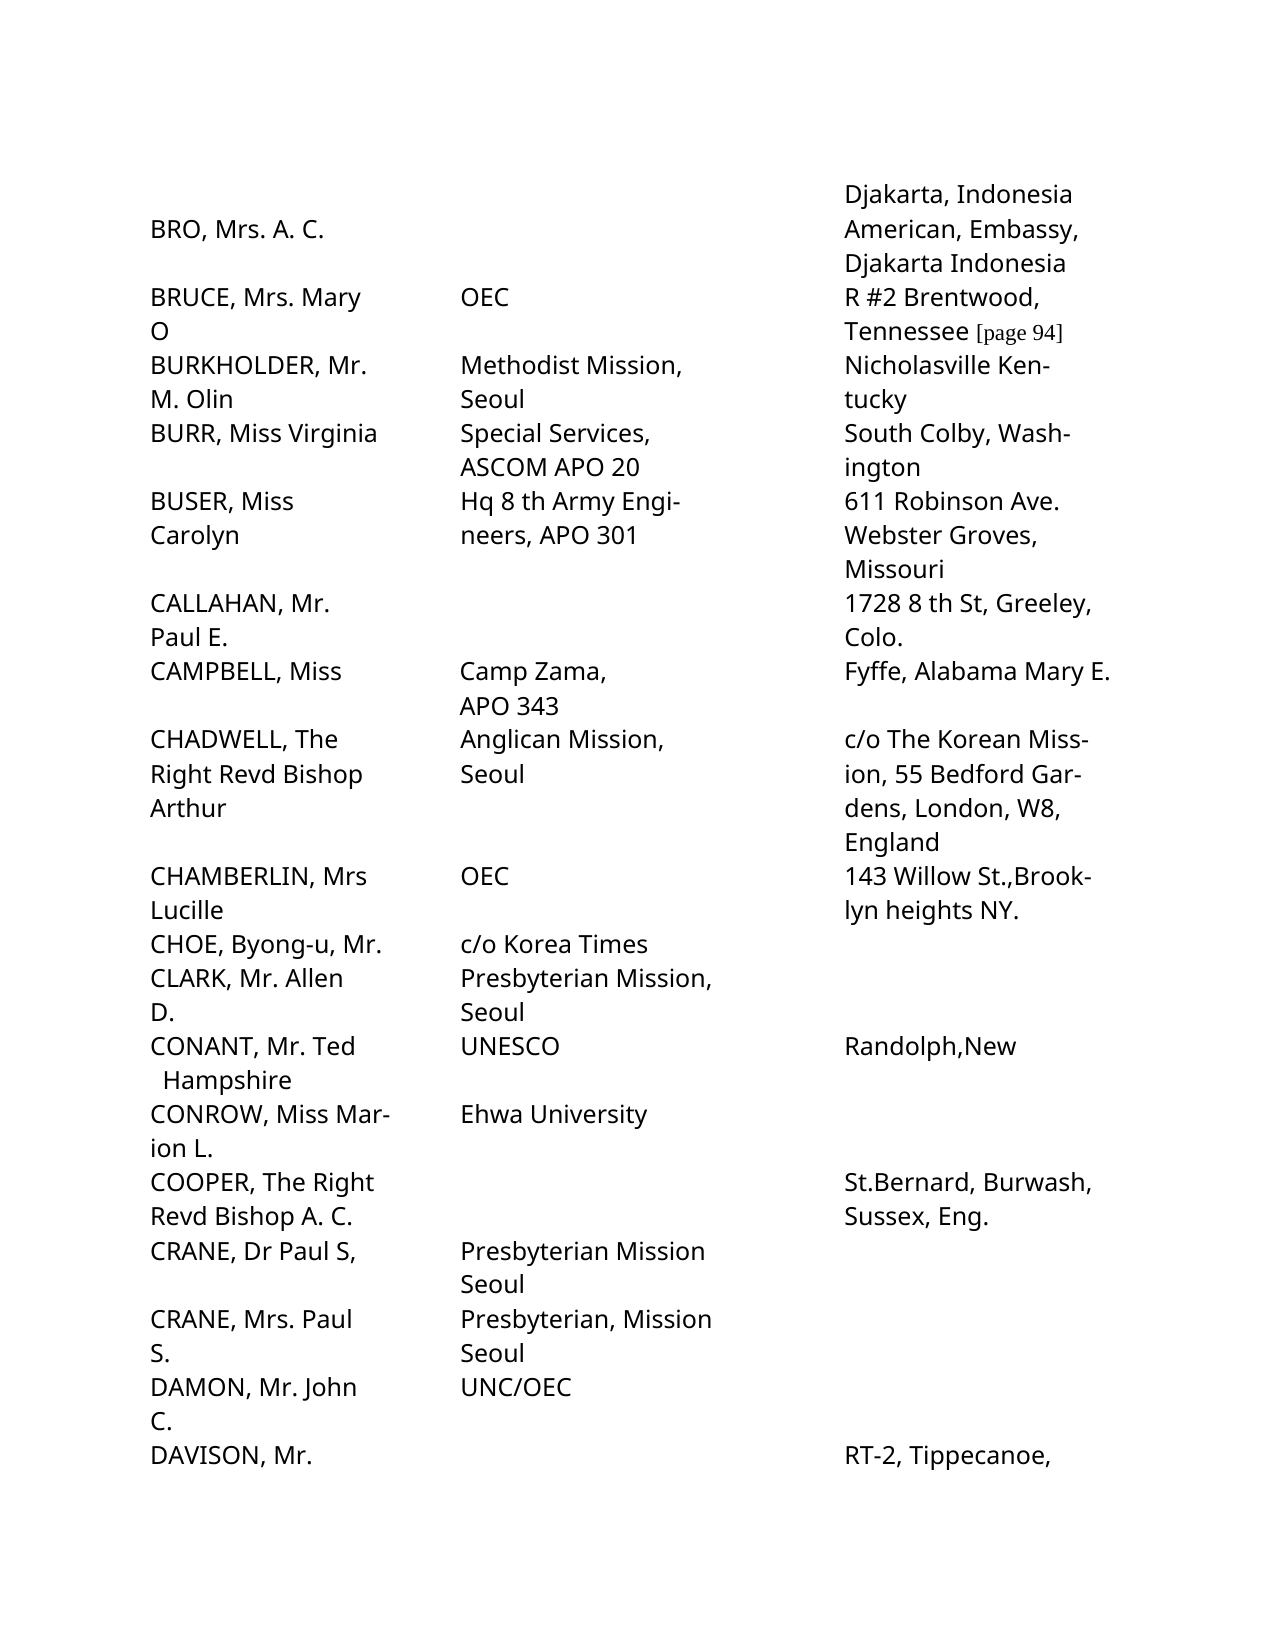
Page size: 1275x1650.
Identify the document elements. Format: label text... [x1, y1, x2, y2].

text BUSER, Miss Hq 8 th Army Engi- 611 Robinson Ave. [150, 484, 1125, 518]
text Paul E. Colo. [150, 620, 1125, 654]
text Missouri [150, 552, 1125, 586]
text CONROW, Miss Mar- Ehwa University [150, 1097, 1125, 1131]
text O Tennessee [page 94] [150, 313, 1125, 347]
text Djakarta, Indonesia [150, 177, 1125, 211]
text ASCOM APO 20 ington [150, 450, 1125, 484]
text CALLAHAN, Mr. 1728 8 th St, Greeley, [150, 586, 1125, 620]
text CAMPBELL, Miss Camp Zama, Fyffe, Alabama Mary E. APO 343 [150, 654, 1125, 722]
text Arthur dens, London, W8, [150, 790, 1125, 824]
text CHADWELL, The Anglican Mission, c/o The Korean Miss- [150, 722, 1125, 756]
text Right Revd Bishop Seoul ion, 55 Bedford Gar- [150, 756, 1125, 790]
text CRANE, Mrs. Paul Presbyterian, Mission [150, 1301, 1125, 1335]
text England [150, 824, 1125, 858]
text CHAMBERLIN, Mrs OEC 143 Willow St.,Brook- [150, 858, 1125, 892]
text CONANT, Mr. Ted UNESCO Randolph,New Hampshire [150, 1029, 1125, 1097]
text Djakarta Indonesia [150, 245, 1125, 279]
text Lucille lyn heights NY. [150, 892, 1125, 927]
text BURR, Miss Virginia Special Services, South Colby, Wash- [150, 416, 1125, 450]
text BURKHOLDER, Mr. Methodist Mission, Nicholasville Ken- [150, 347, 1125, 382]
text CRANE, Dr Paul S, Presbyterian Mission [150, 1233, 1125, 1267]
text Seoul [150, 1267, 1125, 1301]
text CLARK, Mr. Allen Presbyterian Mission, [150, 961, 1125, 995]
text COOPER, The Right St.Bernard, Burwash, [150, 1165, 1125, 1199]
text CHOE, Byong-u, Mr. c/o Korea Times [150, 927, 1125, 961]
text C. [150, 1403, 1125, 1437]
text S. Seoul [150, 1335, 1125, 1369]
text Revd Bishop A. C. Sussex, Eng. [150, 1199, 1125, 1233]
text D. Seoul [150, 995, 1125, 1029]
text Carolyn neers, APO 301 Webster Groves, [150, 518, 1125, 552]
text M. Olin Seoul tucky [150, 382, 1125, 416]
text BRUCE, Mrs. Mary OEC R #2 Brentwood, [150, 279, 1125, 313]
text BRO, Mrs. A. C. American, Embassy, [150, 211, 1125, 245]
text DAMON, Mr. John UNC/OEC [150, 1369, 1125, 1403]
text DAVISON, Mr. RT-2, Tippecanoe, [150, 1437, 1125, 1472]
text ion L. [150, 1131, 1125, 1165]
